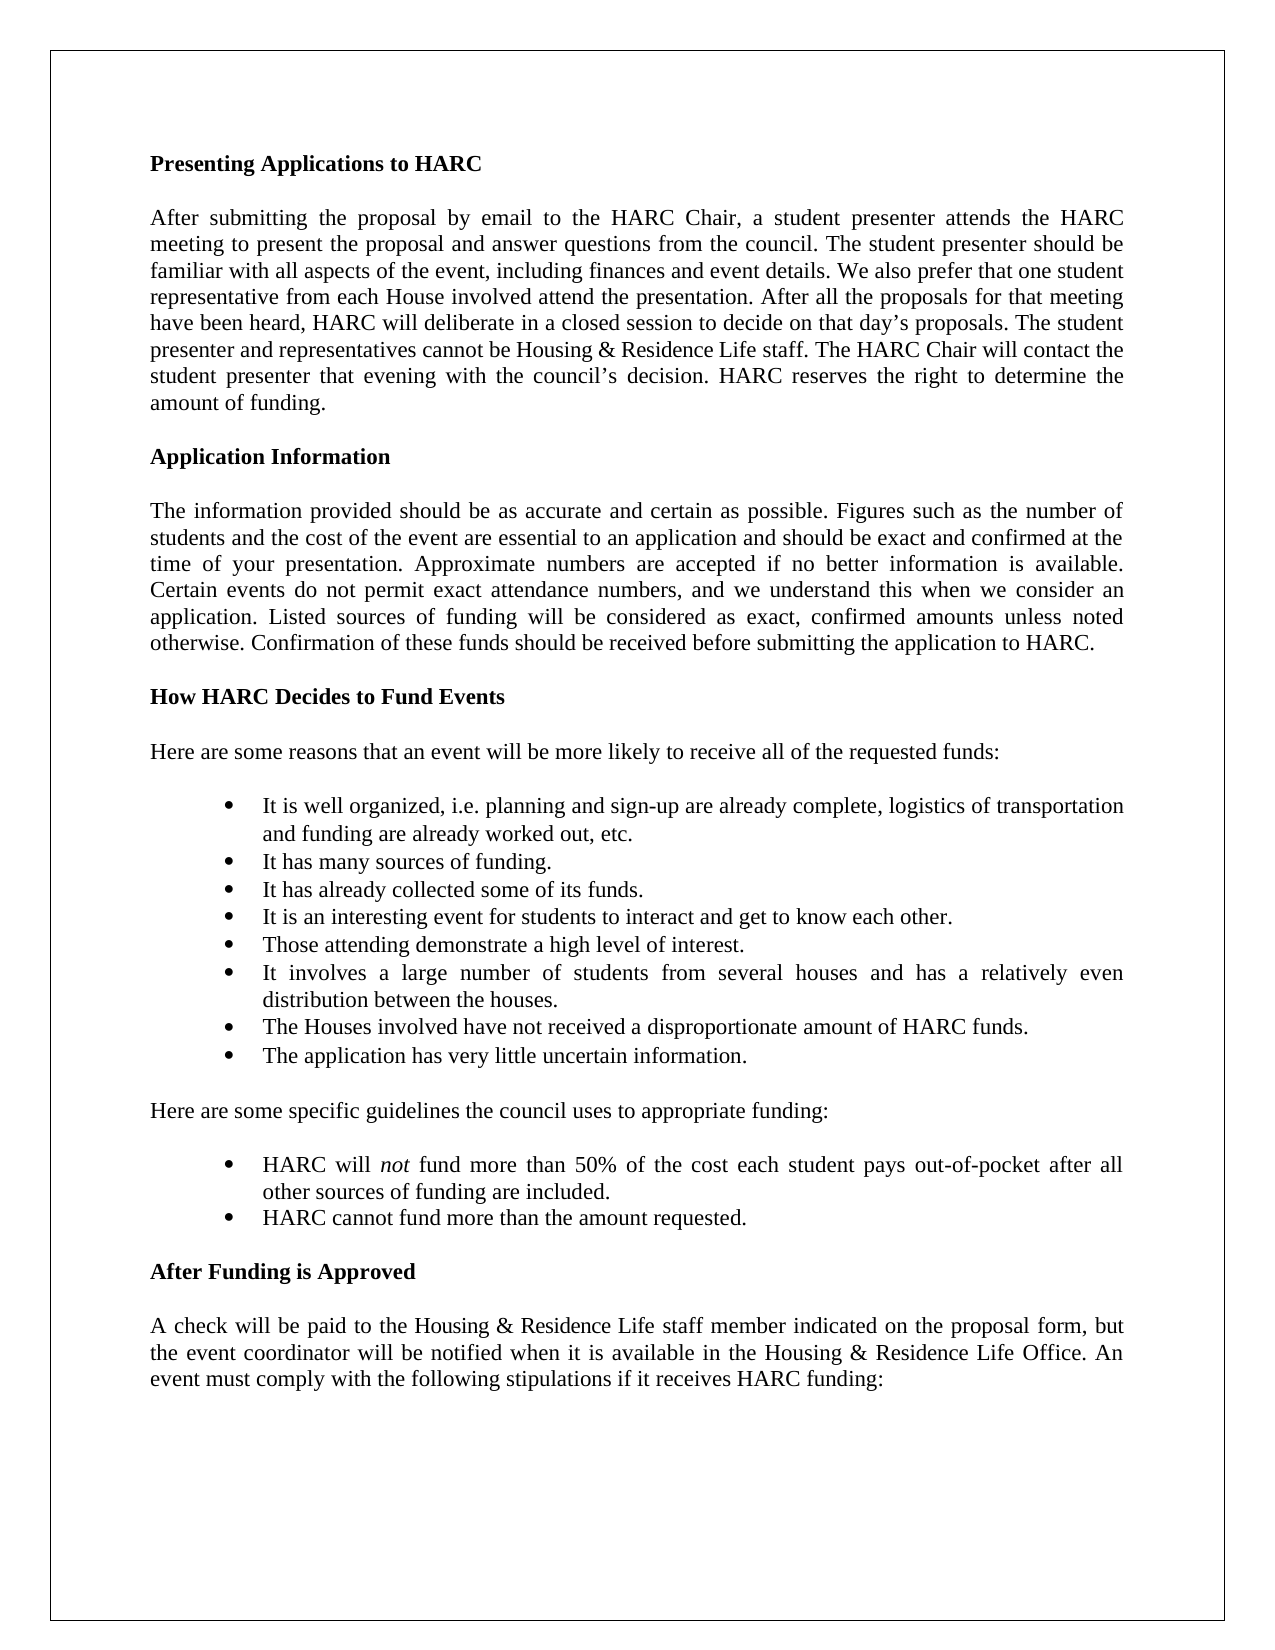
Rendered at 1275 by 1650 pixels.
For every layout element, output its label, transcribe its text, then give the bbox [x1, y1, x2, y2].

text The information provided should be as accurate and certain as possible. Figures such as the number of students and the cost of the event are essential to an application and should be exact and confirmed at the time of your presentation. Approximate numbers are accepted if no better information is available. Certain events do not permit exact attendance numbers, and we understand this when we consider an application. Listed sources of funding will be considered as exact, confirmed amounts unless noted otherwise. Confirmation of these funds should be received before submitting the application to HARC. [150, 497, 1124, 655]
text Here are some specific guidelines the council uses to appropriate funding: [150, 1097, 1131, 1123]
text Application Information [150, 443, 1124, 469]
list The application has very little uncertain information. [225, 1041, 1096, 1069]
text After Funding is Approved [150, 1258, 1131, 1284]
text Here are some reasons that an event will be more likely to receive all of the requested funds: [150, 738, 1131, 764]
list It involves a large number of students from several houses and has a relatively even distribution between the houses. [225, 958, 1124, 1013]
list It has already collected some of its funds. [225, 875, 1096, 903]
text After submitting the proposal by email to the HARC Chair, a student presenter attends the HARC meeting to present the proposal and answer questions from the council. The student presenter should be familiar with all aspects of the event, including finances and event details. We also prefer that one student representative from each House involved attend the presentation. After all the proposals for that meeting have been heard, HARC will deliberate in a closed session to decide on that day’s proposals. The student presenter and representatives cannot be Housing & Residence Life staff. The HARC Chair will contact the student presenter that evening with the council’s decision. HARC reserves the right to determine the amount of funding. [150, 204, 1124, 415]
list HARC will not fund more than 50% of the cost each student pays out-of-pocket after all other sources of funding are included. [225, 1151, 1124, 1204]
list HARC cannot fund more than the amount requested. [225, 1204, 1099, 1230]
list Those attending demonstrate a high level of interest. [225, 930, 1096, 958]
text A check will be paid to the Housing & Residence Life staff member indicated on the proposal form, but the event coordinator will be notified when it is available in the Housing & Residence Life Office. An event must comply with the following stipulations if it receives HARC funding: [150, 1313, 1124, 1392]
list The Houses involved have not received a disproportionate amount of HARC funds. [225, 1013, 1096, 1041]
list It is an interesting event for students to interact and get to know each other. [225, 903, 1096, 930]
text Presenting Applications to HARC [150, 150, 1131, 176]
list It is well organized, i.e. planning and sign-up are already complete, logistics of transportation and funding are already worked out, etc. [225, 792, 1124, 847]
text How HARC Decides to Fund Events [150, 683, 1131, 710]
list It has many sources of funding. [225, 847, 1096, 875]
